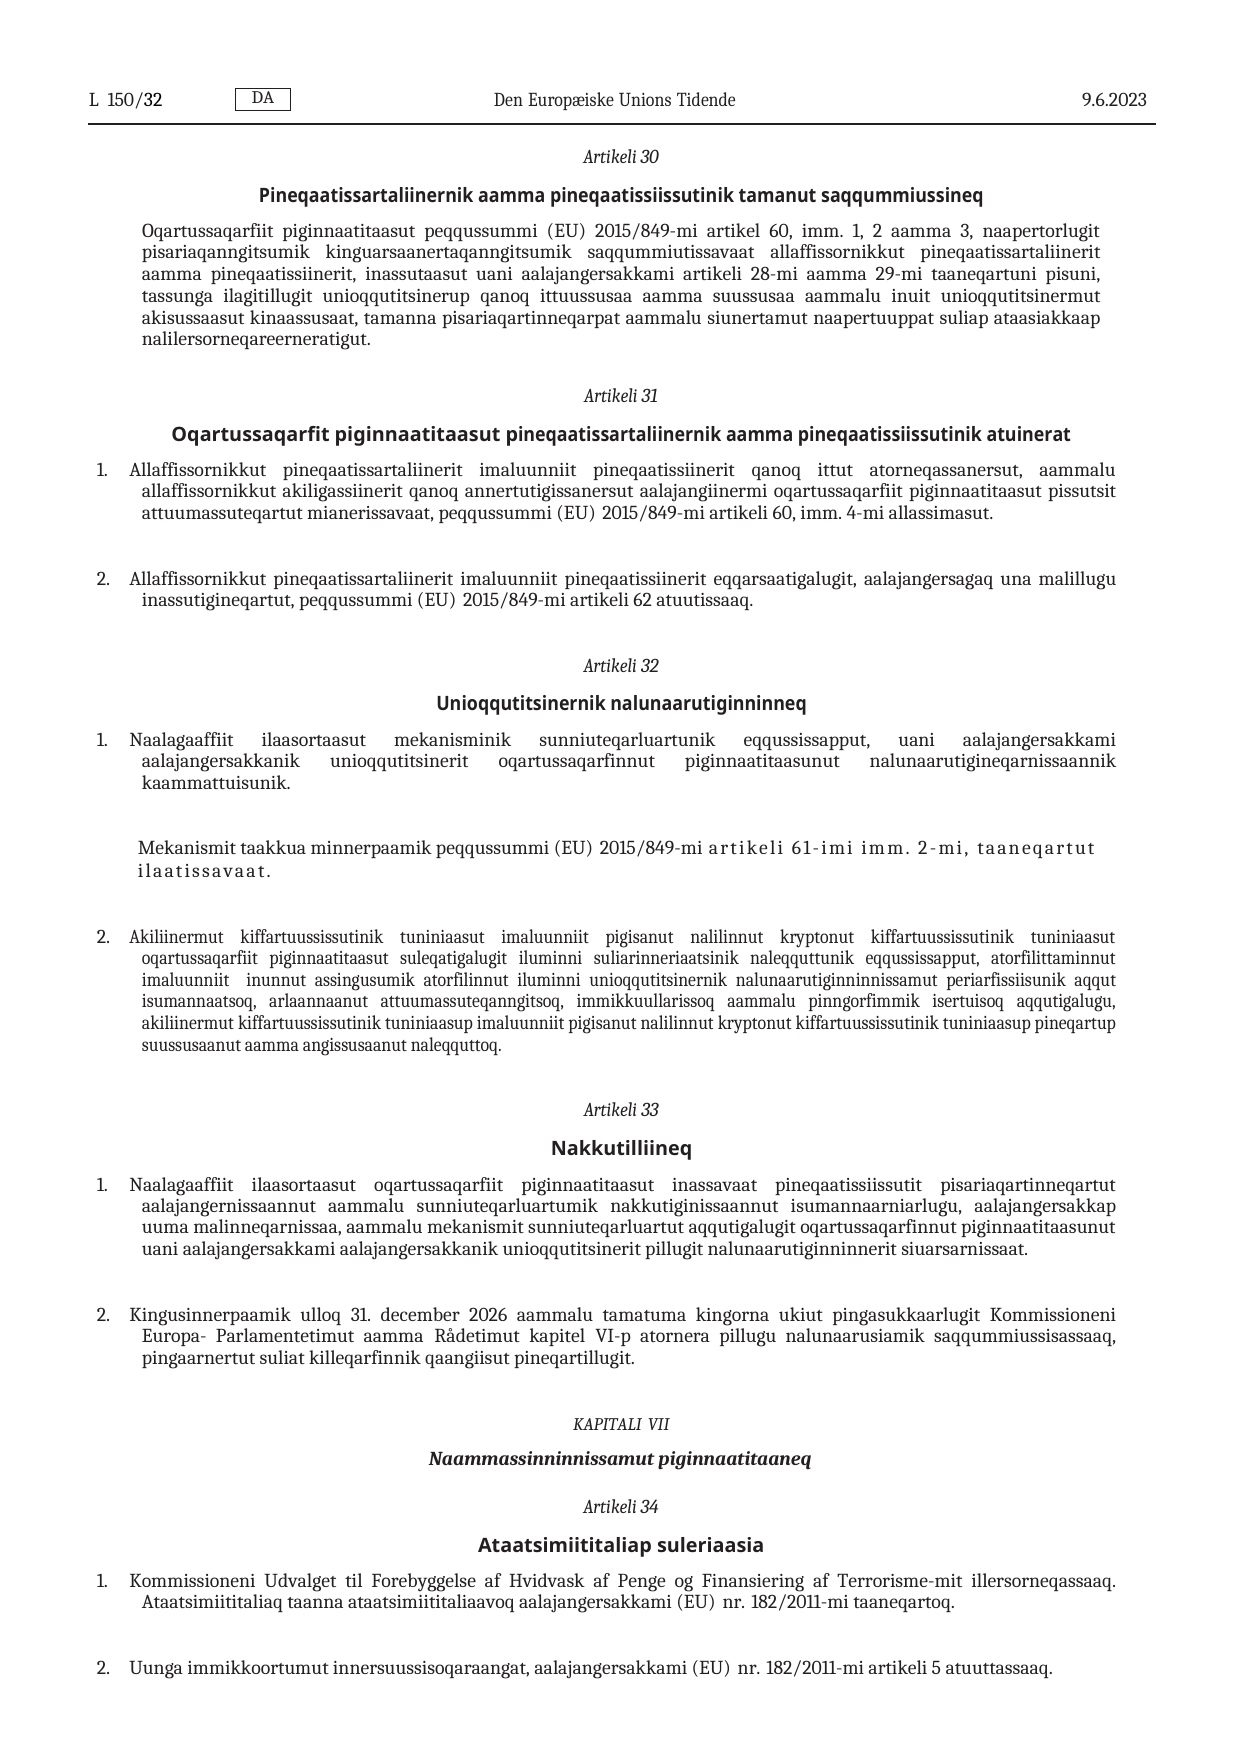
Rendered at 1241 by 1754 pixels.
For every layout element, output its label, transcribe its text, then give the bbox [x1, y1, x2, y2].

text KAPITALI VII [138, 1414, 1106, 1434]
subtitle Pineqaatissartaliinernik aamma pineqaatissiissutinik tamanut saqqummiussineq [138, 181, 1105, 208]
text Artikeli 34 [138, 1496, 1106, 1518]
subtitle Oqartussaqarfit piginnaatitaasut pineqaatissartaliinernik aamma pineqaatissiissutinik atuinerat [130, 420, 1113, 447]
list Kommissioneni Udvalget til Forebyggelse af Hvidvask af Penge og Finansiering af Terrorisme-mit illersorneqassaaq. Ataatsimiititaliaq taanna ataatsimiititaliaavoq aalajangersakkami (EU) nr. 182/2011-mi taaneqartoq. [97, 1570, 1117, 1613]
list Kingusinnerpaamik ulloq 31. december 2026 aammalu tamatuma kingorna ukiut pingasukkaarlugit Kommissioneni Europa- Parlamentetimut aamma Rådetimut kapitel VI-p atornera pillugu nalunaarusiamik saqqummiussisassaaq, pingaarnertut suliat killeqarfinnik qaangiisut pineqartillugit. [97, 1304, 1117, 1369]
subtitle Naammassinninnissamut piginnaatitaaneq [129, 1447, 1113, 1470]
text Artikeli 30 [138, 146, 1106, 168]
text Artikeli 32 [138, 654, 1106, 677]
text Artikeli 33 [138, 1099, 1106, 1122]
subtitle Unioqqutitsinernik nalunaarutiginninneq [138, 689, 1105, 717]
list Naalagaaffiit ilaasortaasut mekanisminik sunniuteqarluartunik eqqussissapput, uani aalajangersakkami aalajangersakkanik unioqqutitsinerit oqartussaqarfinnut piginnaatitaasunut nalunaarutigineqarnissaannik kaammattuisunik. [97, 729, 1117, 794]
list Akiliinermut kiffartuussissutinik tuniniaasut imaluunniit pigisanut nalilinnut kryptonut kiffartuussissutinik tuniniaasut oqartussaqarfiit piginnaatitaasut suleqatigalugit iluminni suliarinneriaatsinik naleqquttunik eqqussissapput, atorfilittaminnut imaluunniit inunnut assingusumik atorfilinnut iluminni unioqqutitsinernik nalunaarutiginninnissamut periarfissiisunik aqqut isumannaatsoq, arlaannaanut attuumassuteqanngitsoq, immikkuullarissoq aammalu pinngorfimmik isertuisoq aqqutigalugu, akiliinermut kiffartuussissutinik tuniniaasup imaluunniit pigisanut nalilinnut kryptonut kiffartuussissutinik tuniniaasup pineqartup suussusaanut aamma angissusaanut naleqquttoq. [97, 926, 1117, 1056]
list Naalagaaffiit ilaasortaasut oqartussaqarfiit piginnaatitaasut inassavaat pineqaatissiissutit pisariaqartinneqartut aalajangernissaannut aammalu sunniuteqarluartumik nakkutiginissaannut isumannaarniarlugu, aalajangersakkap uuma malinneqarnissaa, aammalu mekanismit sunniuteqarluartut aqqutigalugit oqartussaqarfinnut piginnaatitaasunut uani aalajangersakkami aalajangersakkanik unioqqutitsinerit pillugit nalunaarutiginninnerit siuarsarnissaat. [97, 1174, 1117, 1261]
subtitle Ataatsimiititaliap suleriaasia [138, 1531, 1105, 1558]
text Artikeli 31 [138, 385, 1106, 407]
list Allaffissornikkut pineqaatissartaliinerit imaluunniit pineqaatissiinerit qanoq ittut atorneqassanersut, aammalu allaffissornikkut akiligassiinerit qanoq annertutigissanersut aalajangiinermi oqartussaqarfiit piginnaatitaasut pissutsit attuumassuteqartut mianerissavaat, peqqussummi (EU) 2015/849-mi artikeli 60, imm. 4-mi allassimasut. [97, 459, 1117, 524]
list Allaffissornikkut pineqaatissartaliinerit imaluunniit pineqaatissiinerit eqqarsaatigalugit, aalajangersagaq una malillugu inassutigineqartut, peqqussummi (EU) 2015/849-mi artikeli 62 atuutissaaq. [97, 568, 1117, 611]
text Oqartussaqarfiit piginnaatitaasut peqqussummi (EU) 2015/849-mi artikel 60, imm. 1, 2 aamma 3, naapertorlugit pisariaqanngitsumik kinguarsaanertaqanngitsumik saqqummiutissavaat allaffissornikkut pineqaatissartaliinerit aamma pineqaatissiinerit, inassutaasut uani aalajangersakkami artikeli 28-mi aamma 29-mi taaneqartuni pisuni, tassunga ilagitillugit unioqqutitsinerup qanoq ittuussusaa aamma suussusaa aammalu inuit unioqqutitsinermut akisussaasut kinaassusaat, tamanna pisariaqartinneqarpat aammalu siunertamut naapertuuppat suliap ataasiakkaap nalilersorneqareerneratigut. [142, 220, 1102, 351]
list Uunga immikkoortumut innersuussisoqaraangat, aalajangersakkami (EU) nr. 182/2011-mi artikeli 5 atuuttassaaq. [97, 1656, 1117, 1679]
subtitle Nakkutilliineq [138, 1134, 1105, 1161]
text Mekanismit taakkua minnerpaamik peqqussummi (EU) 2015/849-mi artikeli 61-imi imm. 2-mi, taaneqartut ilaatissavaat. [138, 837, 1105, 882]
